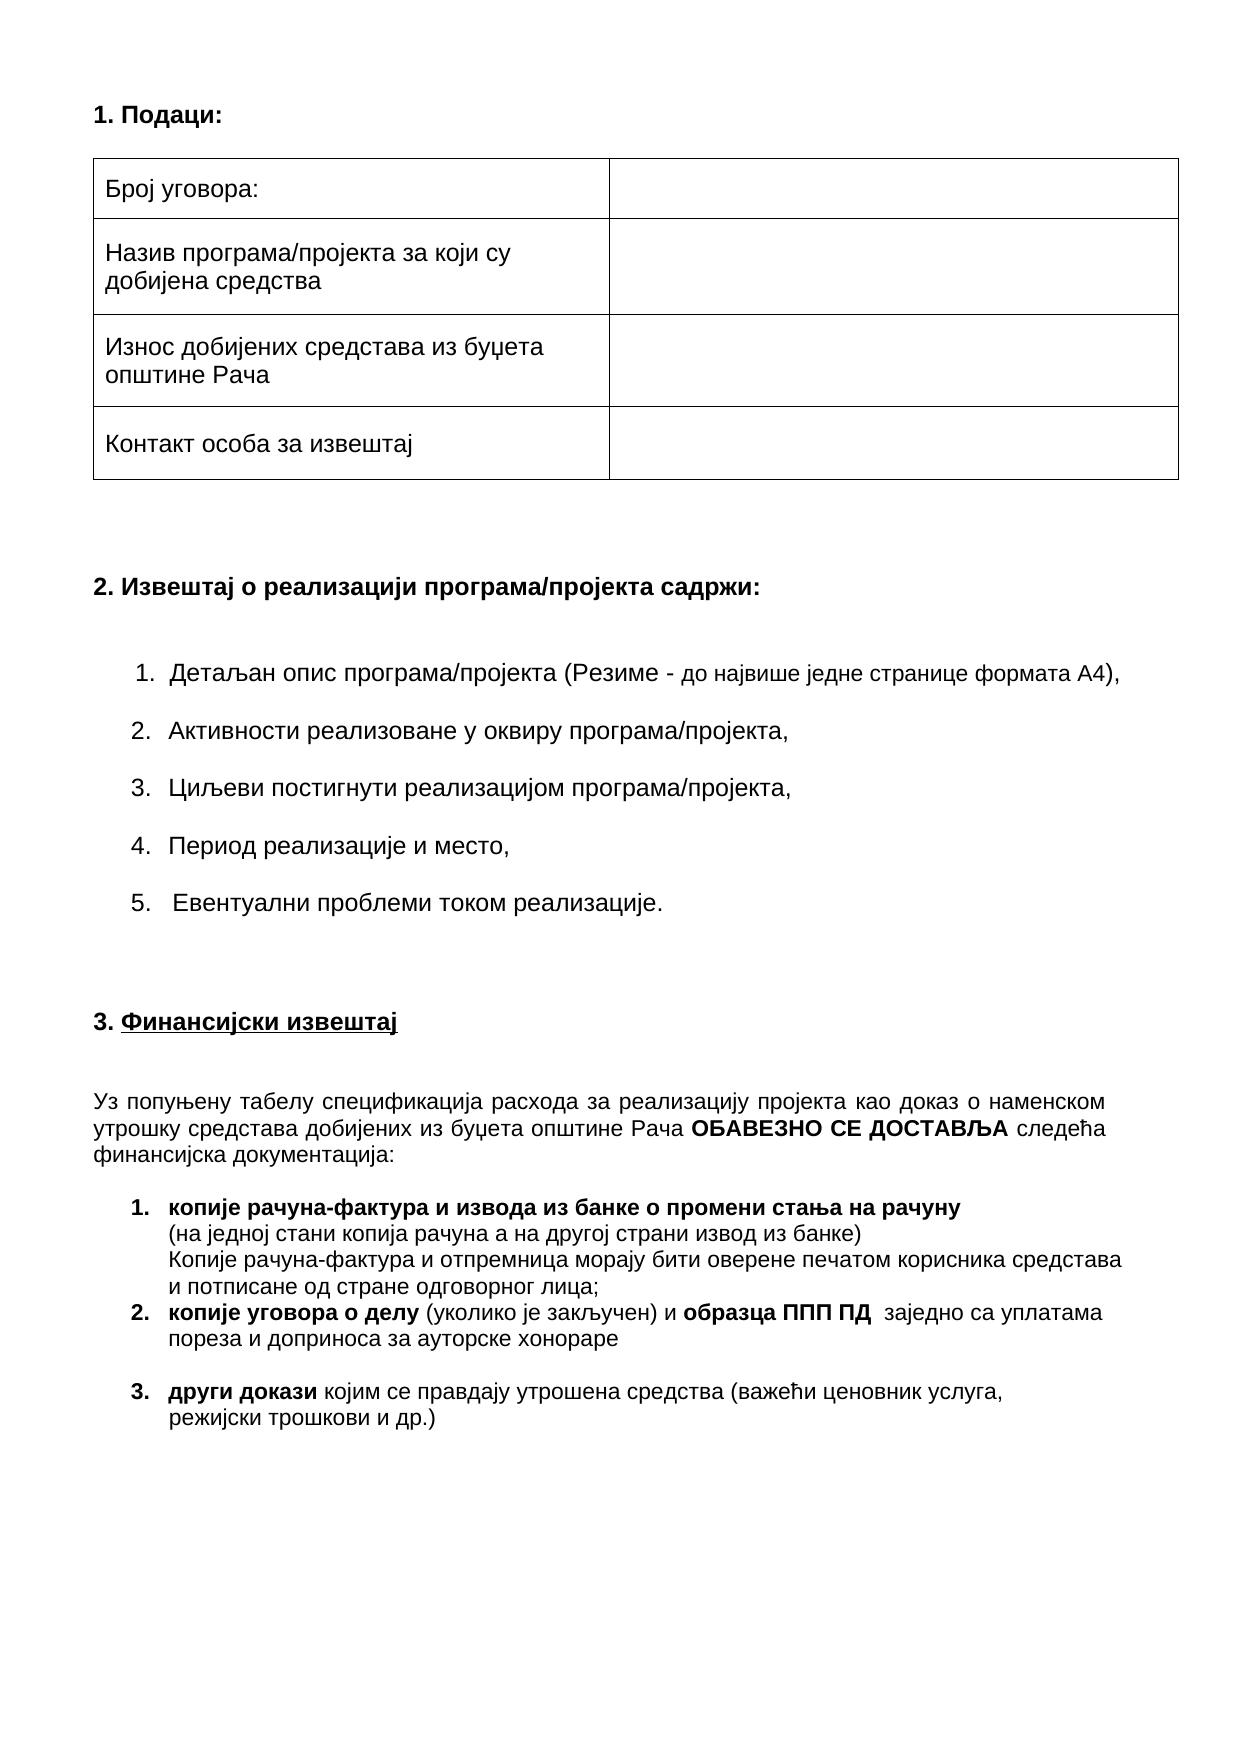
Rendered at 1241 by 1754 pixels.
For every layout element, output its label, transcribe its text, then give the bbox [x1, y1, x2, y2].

text 2. Извештај о реализацији програма/пројекта садржи: [93, 572, 1179, 601]
list Период реализације и место, [131, 831, 1179, 859]
table_cell [610, 219, 1178, 313]
text Копије рачуна-фактура и отпремница морају бити оверене печатом корисника средстава [131, 1246, 1179, 1273]
text и потписане од стране одговорног лица; [131, 1273, 1179, 1299]
text 5. Евентуални проблеми током реализације. [131, 888, 1179, 917]
table_cell Износ добијених средстава из буџета општине Рача [94, 315, 609, 406]
table_cell Назив програма/пројекта за који су добијена средства [94, 219, 609, 313]
list копије рачуна-фактура и извода из банке о промени стања на рачуну [131, 1193, 1179, 1220]
text 3. Финансијски извештај [93, 1007, 1179, 1035]
list Циљеви постигнути реализацијом програма/пројекта, [131, 773, 1179, 802]
table_cell Контакт особа за извештај [94, 407, 609, 479]
table_header Број уговора: [94, 159, 609, 218]
text пореза и доприноса за ауторске хонораре [131, 1325, 1179, 1352]
text режијски трошкови и др.) [131, 1404, 1179, 1431]
table_cell [610, 315, 1178, 406]
list други докази којим се правдају утрошена средства (важећи ценовник услуга, [131, 1378, 1179, 1404]
text (на једној стани копија рачуна а на другој страни извод из банке) [131, 1220, 1179, 1246]
text 1. Детаљан опис програма/пројекта (Резиме - до највише једне странице формата А4), [93, 658, 1179, 687]
list Активности реализоване у оквиру програма/пројекта, [131, 716, 1179, 744]
table_cell [610, 407, 1178, 479]
table_header [610, 159, 1178, 218]
list копије уговора о делу (уколико је закључен) и образца ППП ПД заједно са уплатама [131, 1299, 1179, 1325]
text 1. Подаци: [93, 101, 1179, 129]
text Уз попуњену табелу спецификација расхода за реализацију пројекта као доказ о наменском утрошку средстава добијених из буџета општине Рача обавезно се доставља следећа финансијска документација: [93, 1088, 1105, 1167]
